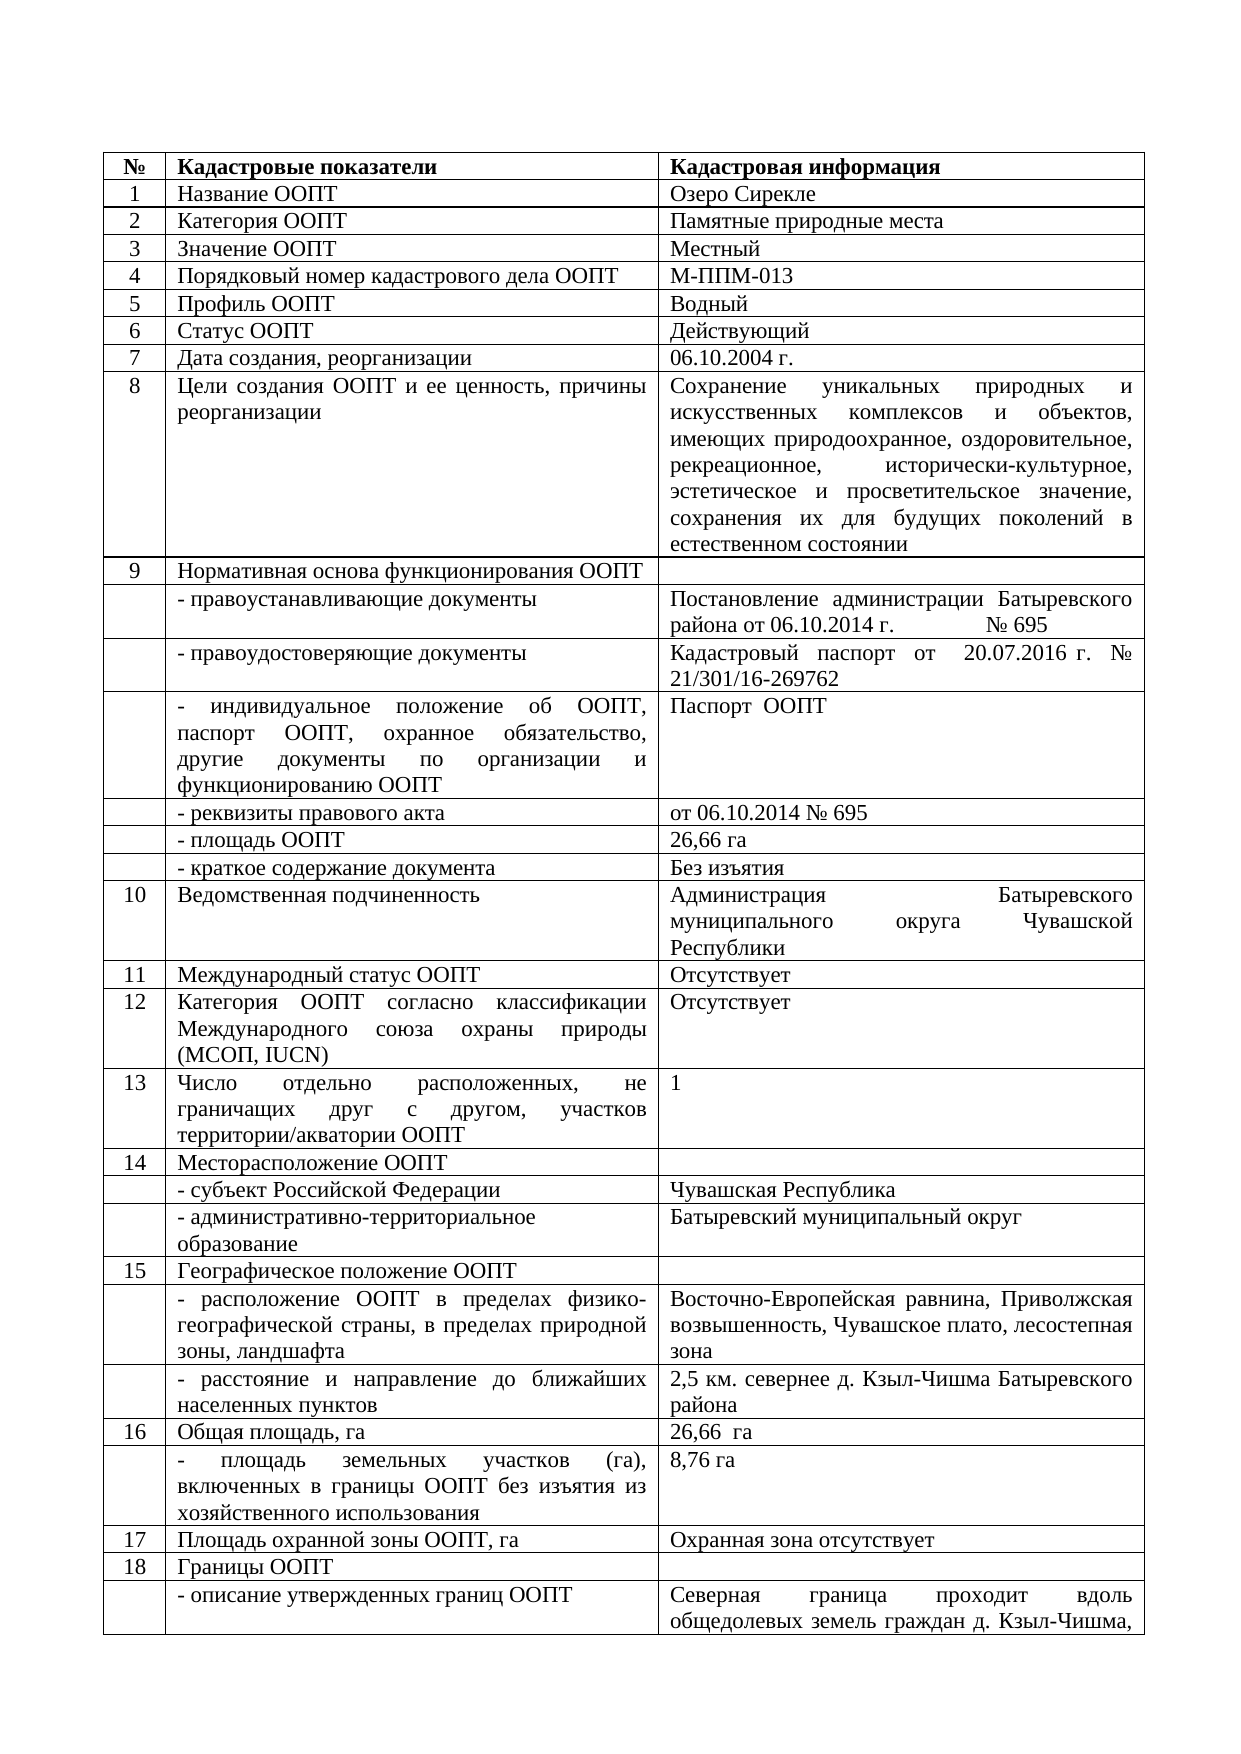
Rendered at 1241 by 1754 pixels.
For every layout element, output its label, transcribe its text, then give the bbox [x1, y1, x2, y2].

table_cell [104, 585, 165, 637]
table_cell Категория ООПТ согласно классификации Международного союза охраны природы (МСОП, IUCN) [166, 989, 658, 1067]
table_cell от 06.10.2014 № 695 [659, 799, 1144, 825]
table_cell [659, 558, 1144, 584]
table_cell 1 [659, 1069, 1144, 1148]
table_cell Категория ООПТ [166, 208, 658, 234]
table_cell Чувашская Республика [659, 1176, 1144, 1202]
table_cell Порядковый номер кадастрового дела ООПТ [166, 262, 658, 289]
table_cell [104, 854, 165, 880]
table_cell 7 [104, 345, 165, 371]
table_cell 6 [104, 317, 165, 343]
table_cell - правоудостоверяющие документы [166, 639, 658, 691]
table_cell Цели создания ООПТ и ее ценность, причины реорганизации [166, 372, 658, 556]
table_cell Озеро Сирекле [659, 180, 1144, 206]
table_cell [104, 692, 165, 798]
table_cell Число отдельно расположенных, не граничащих друг с другом, участков территории/акватории ООПТ [166, 1069, 658, 1148]
table_cell Водный [659, 290, 1144, 316]
table_cell 2 [104, 208, 165, 234]
table_cell 17 [104, 1526, 165, 1552]
table_cell 11 [104, 961, 165, 987]
table_cell Площадь охранной зоны ООПТ, га [166, 1526, 658, 1552]
table_cell 9 [104, 558, 165, 584]
table_header Кадастровая информация [659, 153, 1144, 179]
table_cell Нормативная основа функционирования ООПТ [166, 558, 658, 584]
table_cell - субъект Российской Федерации [166, 1176, 658, 1202]
table_cell 4 [104, 262, 165, 289]
table_cell [104, 1285, 165, 1364]
table_cell - правоустанавливающие документы [166, 585, 658, 637]
table_cell [104, 1365, 165, 1417]
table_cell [166, 1581, 658, 1633]
table_cell - реквизиты правового акта [166, 799, 658, 825]
table_cell Охранная зона отсутствует [659, 1526, 1144, 1552]
table_cell 12 [104, 989, 165, 1067]
table_cell [104, 1176, 165, 1202]
table_cell 16 [104, 1419, 165, 1445]
table_cell [104, 1204, 165, 1256]
table_cell Паспорт ООПТ [659, 692, 1144, 798]
table_cell Отсутствует [659, 961, 1144, 987]
table_header Кадастровые показатели [166, 153, 658, 179]
table_cell 3 [104, 235, 165, 261]
table_cell - краткое содержание документа [166, 854, 658, 880]
table_cell [659, 1553, 1144, 1580]
table_cell [104, 639, 165, 691]
table_cell - расстояние и направление до ближайших населенных пунктов [166, 1365, 658, 1417]
table_cell Дата создания, реорганизации [166, 345, 658, 371]
table_cell 18 [104, 1553, 165, 1580]
table_cell - площадь земельных участков (га), включенных в границы ООПТ без изъятия из хозяйственного использования [166, 1446, 658, 1525]
table_cell 10 [104, 881, 165, 960]
table_cell Географическое положение ООПТ [166, 1257, 658, 1283]
table_cell Месторасположение ООПТ [166, 1149, 658, 1175]
table_cell Профиль ООПТ [166, 290, 658, 316]
table_cell - площадь ООПТ [166, 826, 658, 852]
table_cell [104, 799, 165, 825]
table_cell Постановление администрации Батыревского района от 06.10.2014 г. № 695 [659, 585, 1144, 637]
table_cell М-ППМ-013 [659, 262, 1144, 289]
table_cell - индивидуальное положение об ООПТ, паспорт ООПТ, охранное обязательство, другие документы по организации и функционированию ООПТ [166, 692, 658, 798]
table_cell [659, 1446, 1144, 1525]
table_header № [104, 153, 165, 179]
table_cell [104, 1581, 165, 1633]
table_cell Администрация Батыревского муниципального округа Чувашской Республики [659, 881, 1144, 960]
table_cell [104, 826, 165, 852]
table_cell . севернее д. Кзыл-Чишма Батыревского района [659, 1365, 1144, 1417]
table_cell Местный [659, 235, 1144, 261]
table_cell Сохранение уникальных природных и искусственных комплексов и объектов, имеющих природоохранное, оздоровительное, рекреационное, исторически-культурное, эстетическое и просветительское значение, сохранения их для будущих поколений в естественном состоянии [659, 372, 1144, 556]
table_cell 26,66 га [659, 826, 1144, 852]
table_cell [659, 1257, 1144, 1283]
table_cell 1 [104, 180, 165, 206]
table_cell 13 [104, 1069, 165, 1148]
table_cell 5 [104, 290, 165, 316]
table_cell 06.10.2004 г. [659, 345, 1144, 371]
table_cell 26,66 га [659, 1419, 1144, 1445]
table_cell Значение ООПТ [166, 235, 658, 261]
table_cell Международный статус ООПТ [166, 961, 658, 987]
table_cell Действующий [659, 317, 1144, 343]
table_cell 14 [104, 1149, 165, 1175]
table_cell 8 [104, 372, 165, 556]
table_cell Общая площадь, га [166, 1419, 658, 1445]
table_cell Отсутствует [659, 989, 1144, 1067]
table_cell Статус ООПТ [166, 317, 658, 343]
table_cell [104, 1446, 165, 1525]
table_cell Ведомственная подчиненность [166, 881, 658, 960]
table_cell Батыревский муниципальный округ [659, 1204, 1144, 1256]
table_cell [659, 1149, 1144, 1175]
table_cell - расположение ООПТ в пределах физико-географической страны, в пределах природной зоны, ландшафта [166, 1285, 658, 1364]
table_cell - административно-территориальное образование [166, 1204, 658, 1256]
table_cell Название ООПТ [166, 180, 658, 206]
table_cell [659, 1581, 1144, 1633]
table_cell Кадастровый паспорт от 20.07.2016 г. № 21/301/16-269762 [659, 639, 1144, 691]
table_cell Без изъятия [659, 854, 1144, 880]
table_cell Восточно-Европейская равнина, Приволжская возвышенность, Чувашское плато, лесостепная зона [659, 1285, 1144, 1364]
table_cell Памятные природные места [659, 208, 1144, 234]
table_cell 15 [104, 1257, 165, 1283]
table_cell Границы ООПТ [166, 1553, 658, 1580]
